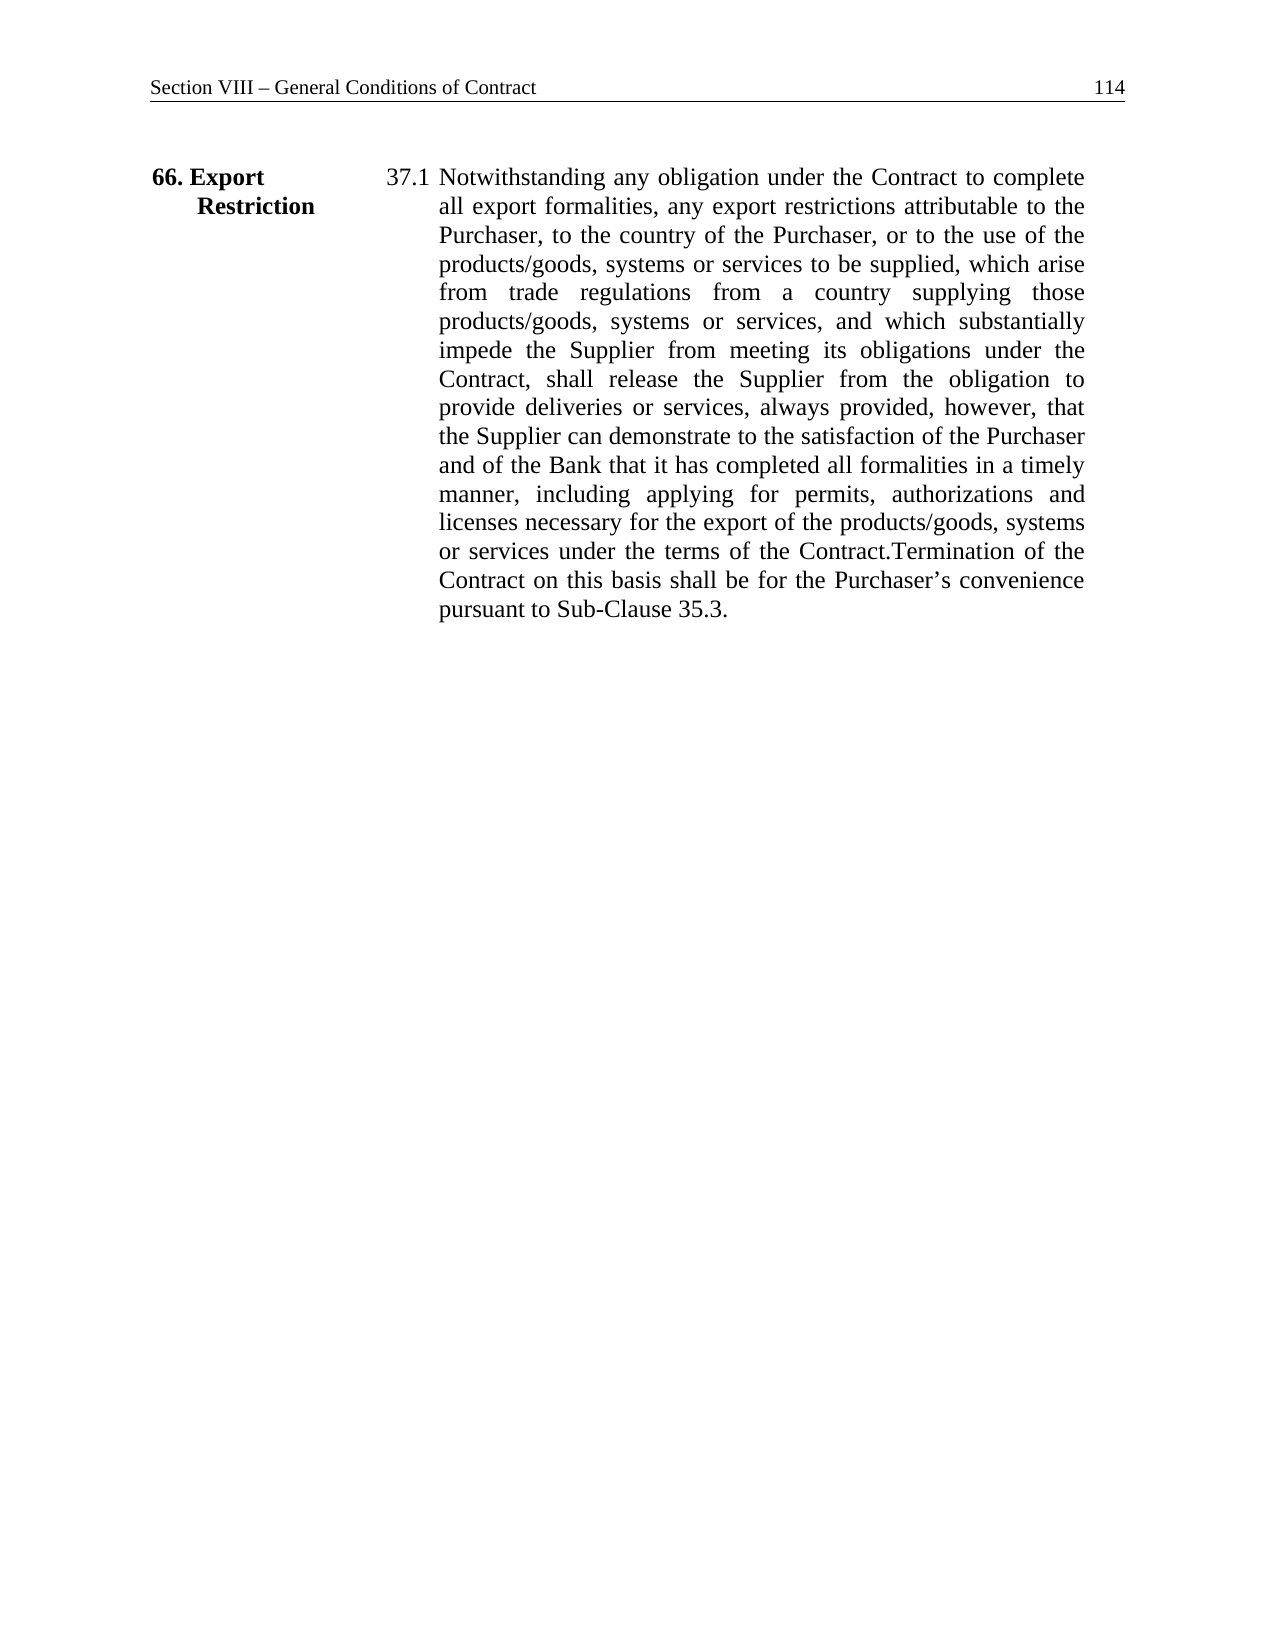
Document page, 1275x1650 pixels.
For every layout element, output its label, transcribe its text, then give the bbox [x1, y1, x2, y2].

table_cell Notwithstanding any obligation under the Contract to complete all export formalities, any export restrictions attributable to the Purchaser, to the country of the Purchaser, or to the use of the products/goods, systems or services to be supplied, which arise from trade regulations from a country supplying those products/goods, systems or services, and which substantially impede the Supplier from meeting its obligations under the Contract, shall release the Supplier from the obligation to provide deliveries or services, always provided, however, that the Supplier can demonstrate to the satisfaction of the Purchaser and of the Bank that it has completed all formalities in a timely manner, including applying for permits, authorizations and licenses necessary for the export of the products/goods, systems or services under the terms of the Contract.Termination of the Contract on this basis shall be for the Purchaser’s convenience pursuant to Sub-Clause 35.3. [375, 150, 1097, 635]
table_cell Export Restriction [141, 150, 375, 635]
